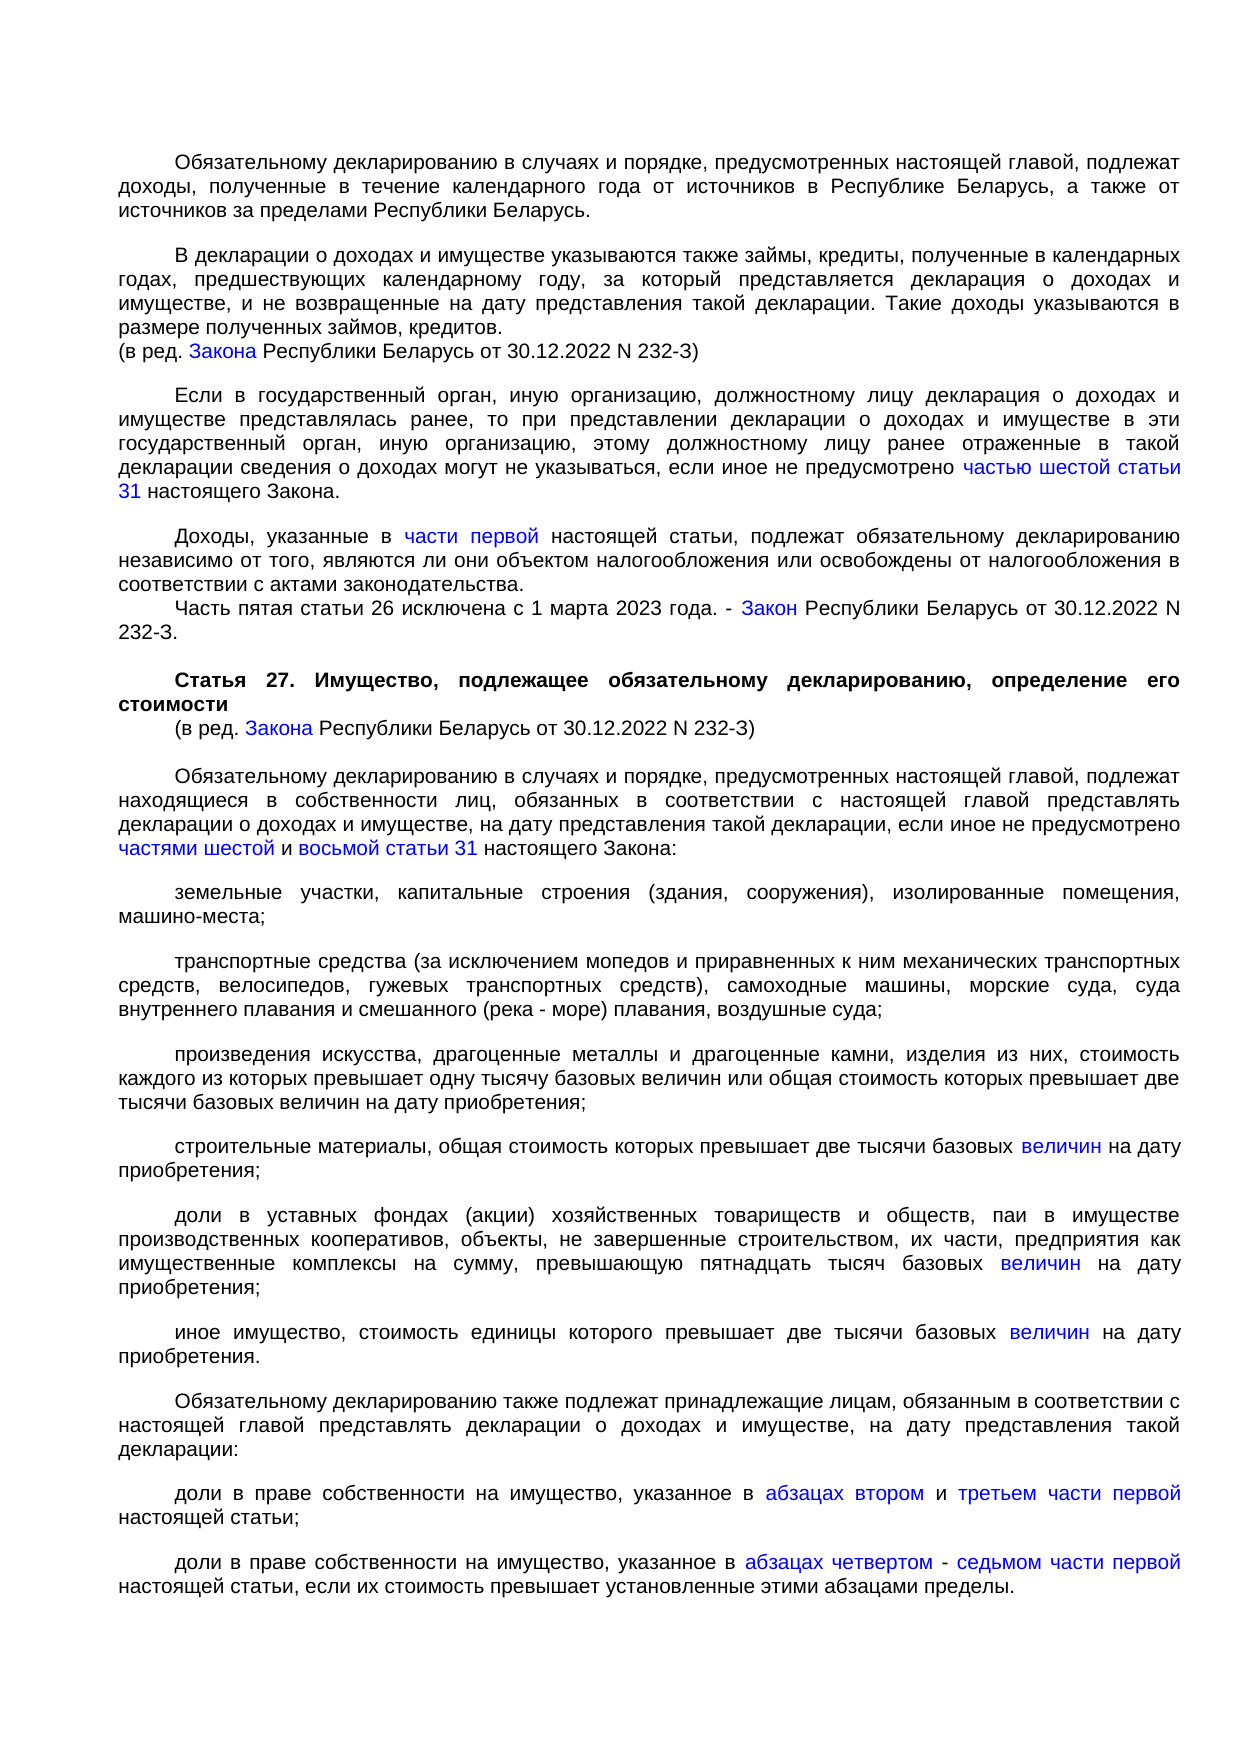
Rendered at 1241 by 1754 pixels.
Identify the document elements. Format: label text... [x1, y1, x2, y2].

text земельные участки, капитальные строения (здания, сооружения), изолированные помещения, машино-места; [118, 880, 1181, 928]
text произведения искусства, драгоценные металлы и драгоценные камни, изделия из них, стоимость каждого из которых превышает одну тысячу базовых величин или общая стоимость которых превышает две тысячи базовых величин на дату приобретения; [118, 1042, 1181, 1113]
text строительные материалы, общая стоимость которых превышает две тысячи базовых величин на дату приобретения; [118, 1134, 1181, 1182]
text Обязательному декларированию в случаях и порядке, предусмотренных настоящей главой, подлежат находящиеся в собственности лиц, обязанных в соответствии с настоящей главой представлять декларации о доходах и имуществе, на дату представления такой декларации, если иное не предусмотрено частями шестой и восьмой статьи 31 настоящего Закона: [118, 763, 1181, 859]
text (в ред. Закона Республики Беларусь от 30.12.2022 N 232-З) [118, 338, 1181, 362]
text (в ред. Закона Республики Беларусь от 30.12.2022 N 232-З) [118, 716, 1181, 739]
text Обязательному декларированию в случаях и порядке, предусмотренных настоящей главой, подлежат доходы, полученные в течение календарного года от источников в Республике Беларусь, а также от источников за пределами Республики Беларусь. [118, 150, 1181, 222]
text Обязательному декларированию также подлежат принадлежащие лицам, обязанным в соответствии с настоящей главой представлять декларации о доходах и имуществе, на дату представления такой декларации: [118, 1388, 1181, 1460]
text доли в праве собственности на имущество, указанное в абзацах четвертом - седьмом части первой настоящей статьи, если их стоимость превышает установленные этими абзацами пределы. [118, 1550, 1181, 1598]
text доли в праве собственности на имущество, указанное в абзацах втором и третьем части первой настоящей статьи; [118, 1481, 1181, 1529]
text транспортные средства (за исключением мопедов и приравненных к ним механических транспортных средств, велосипедов, гужевых транспортных средств), самоходные машины, морские суда, суда внутреннего плавания и смешанного (река - море) плавания, воздушные суда; [118, 949, 1181, 1021]
text Часть пятая статьи 26 исключена с 1 марта 2023 года. - Закон Республики Беларусь от 30.12.2022 N 232-З. [118, 596, 1181, 644]
text Доходы, указанные в части первой настоящей статьи, подлежат обязательному декларированию независимо от того, являются ли они объектом налогообложения или освобождены от налогообложения в соответствии с актами законодательства. [118, 524, 1181, 596]
text иное имущество, стоимость единицы которого превышает две тысячи базовых величин на дату приобретения. [118, 1320, 1181, 1368]
text Статья 27. Имущество, подлежащее обязательному декларированию, определение его стоимости [118, 668, 1181, 716]
text доли в уставных фондах (акции) хозяйственных товариществ и обществ, паи в имуществе производственных кооперативов, объекты, не завершенные строительством, их части, предприятия как имущественные комплексы на сумму, превышающую пятнадцать тысяч базовых величин на дату приобретения; [118, 1203, 1181, 1299]
text Если в государственный орган, иную организацию, должностному лицу декларация о доходах и имуществе представлялась ранее, то при представлении декларации о доходах и имуществе в эти государственный орган, иную организацию, этому должностному лицу ранее отраженные в такой декларации сведения о доходах могут не указываться, если иное не предусмотрено частью шестой статьи 31 настоящего Закона. [118, 383, 1181, 503]
text В декларации о доходах и имуществе указываются также займы, кредиты, полученные в календарных годах, предшествующих календарному году, за который представляется декларация о доходах и имуществе, и не возвращенные на дату представления такой декларации. Такие доходы указываются в размере полученных займов, кредитов. [118, 243, 1181, 338]
